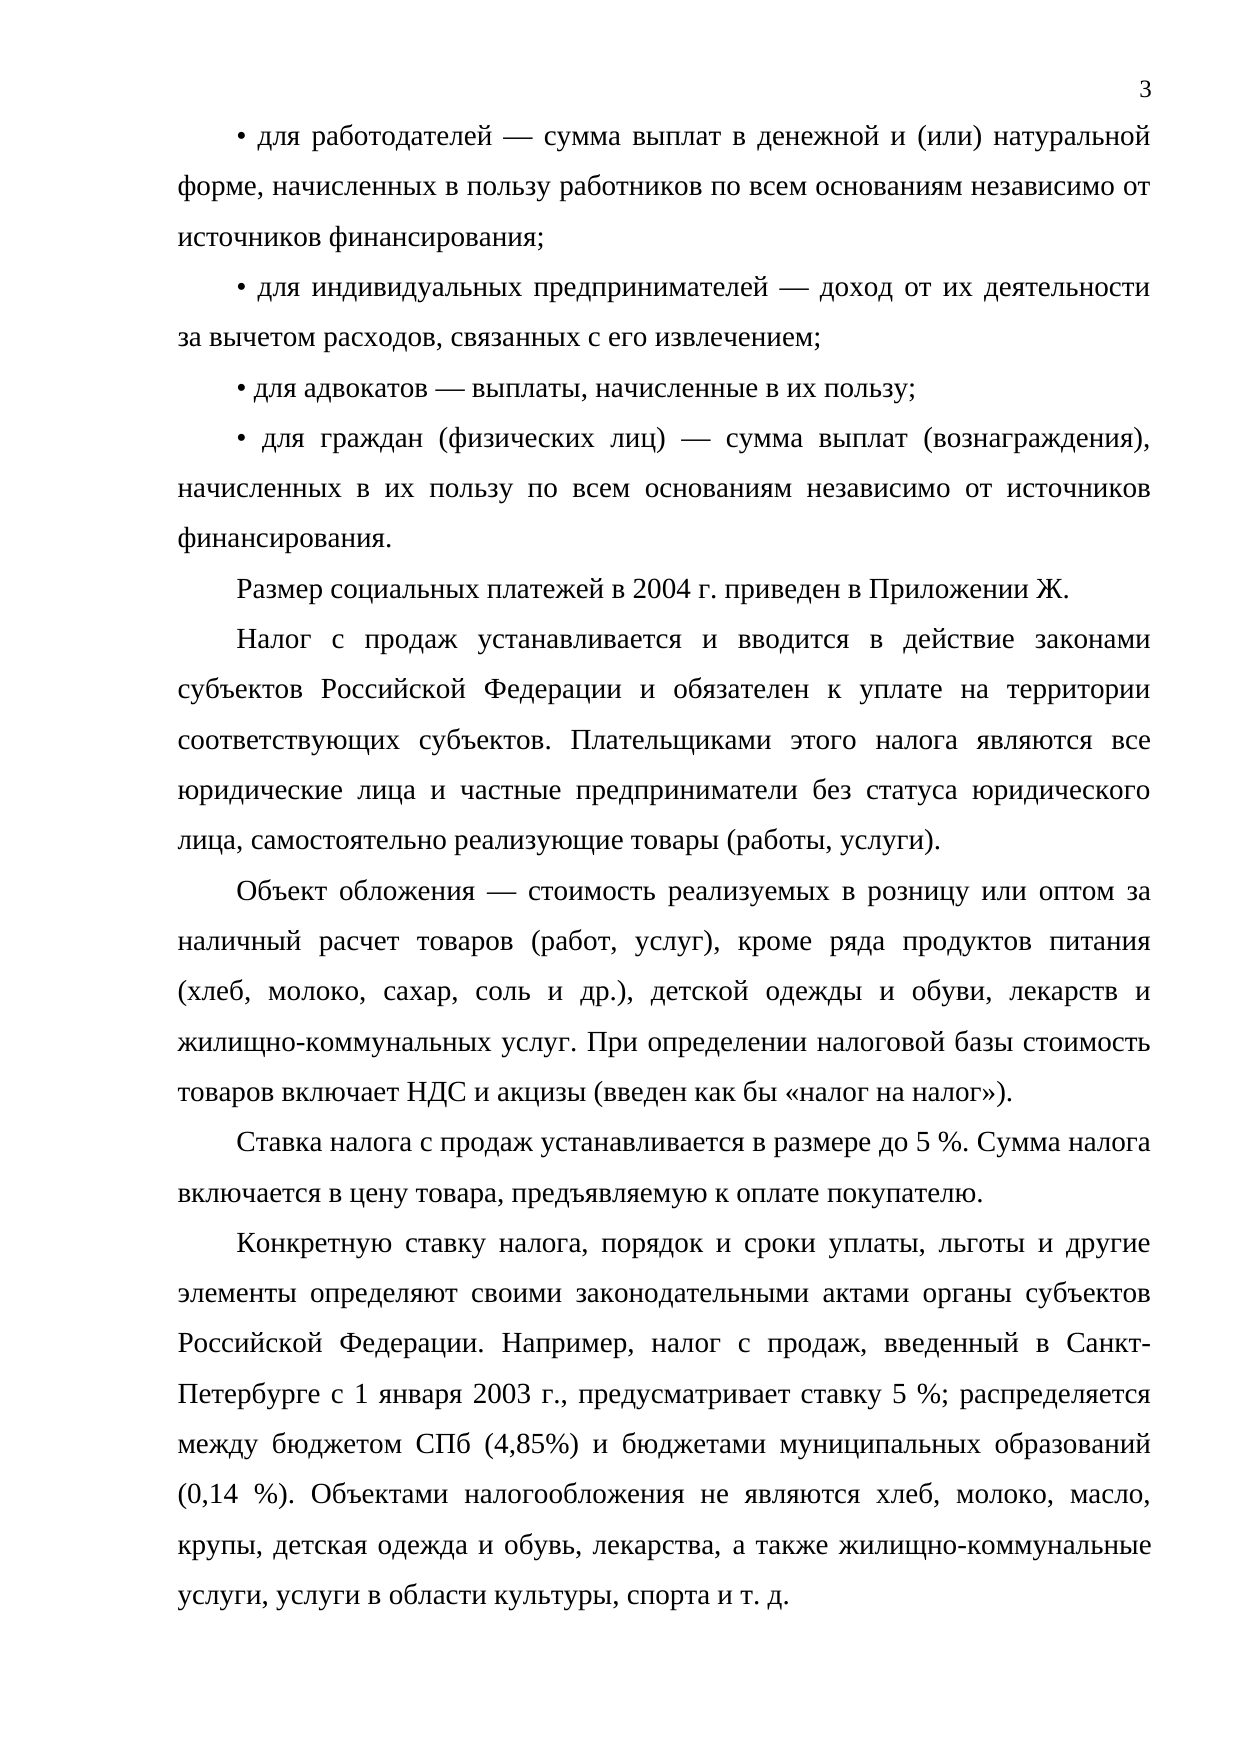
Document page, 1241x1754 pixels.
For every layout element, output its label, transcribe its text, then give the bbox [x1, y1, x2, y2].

text • для индивидуальных предпринимателей — доход от их деятельности за вычетом расходов, связанных с его извлечением; [177, 269, 1152, 353]
text Конкретную ставку налога, порядок и сроки уплаты, льготы и другие элементы определяют своими законодательными актами органы субъектов Российской Федерации. Например, налог с продаж, введенный в Санкт-Петербурге с 1 января 2003 г., предусматривает ставку 5 %; распределяется между бюджетом СПб (4,85%) и бюджетами муниципальных образований (0,14 %). Объектами налогообложения не являются хлеб, молоко, масло, крупы, детская одежда и обувь, лекарства, a также жилищно-коммунальные услуги, услуги в области культуры, спорта и т. д. [177, 1225, 1152, 1611]
text • для адвокатов — выплаты, начисленные в их пользу; [177, 370, 1152, 403]
text Объект обложения — стоимость реализуемых в розницу или оптом за наличный расчет товаров (работ, услуг), кроме ряда продуктов питания (хлеб, молоко, сахар, соль и др.), детской одежды и обуви, лекарств и жилищно-коммунальных услуг. При определении налоговой базы стоимость товаров включает НДС и акцизы (введен как бы «налог на налог»). [177, 873, 1152, 1108]
text Налог с продаж устанавливается и вводится в действие законами субъектов Российской Федерации и обязателен к уплате на территории соответствующих субъектов. Плательщиками этого налога являются все юридические лица и частные предприниматели без статуса юридического лица, самостоятельно реализующие товары (работы, услуги). [177, 621, 1152, 856]
text Размер социальных платежей в 2004 г. приведен в Приложении Ж. [177, 571, 1152, 604]
text • для работодателей — сумма выплат в денежной и (или) натуральной форме, начисленных в пользу работников по всем основаниям независимо от источников финансирования; [177, 118, 1152, 252]
text Ставка налога с продаж устанавливается в размере до 5 %. Сумма налога включается в цену товара, предъявляемую к оплате покупателю. [177, 1124, 1152, 1208]
text • для граждан (физических лиц) — сумма выплат (вознаграждения), начисленных в их пользу по всем основаниям независимо от источников финансирования. [177, 420, 1152, 554]
